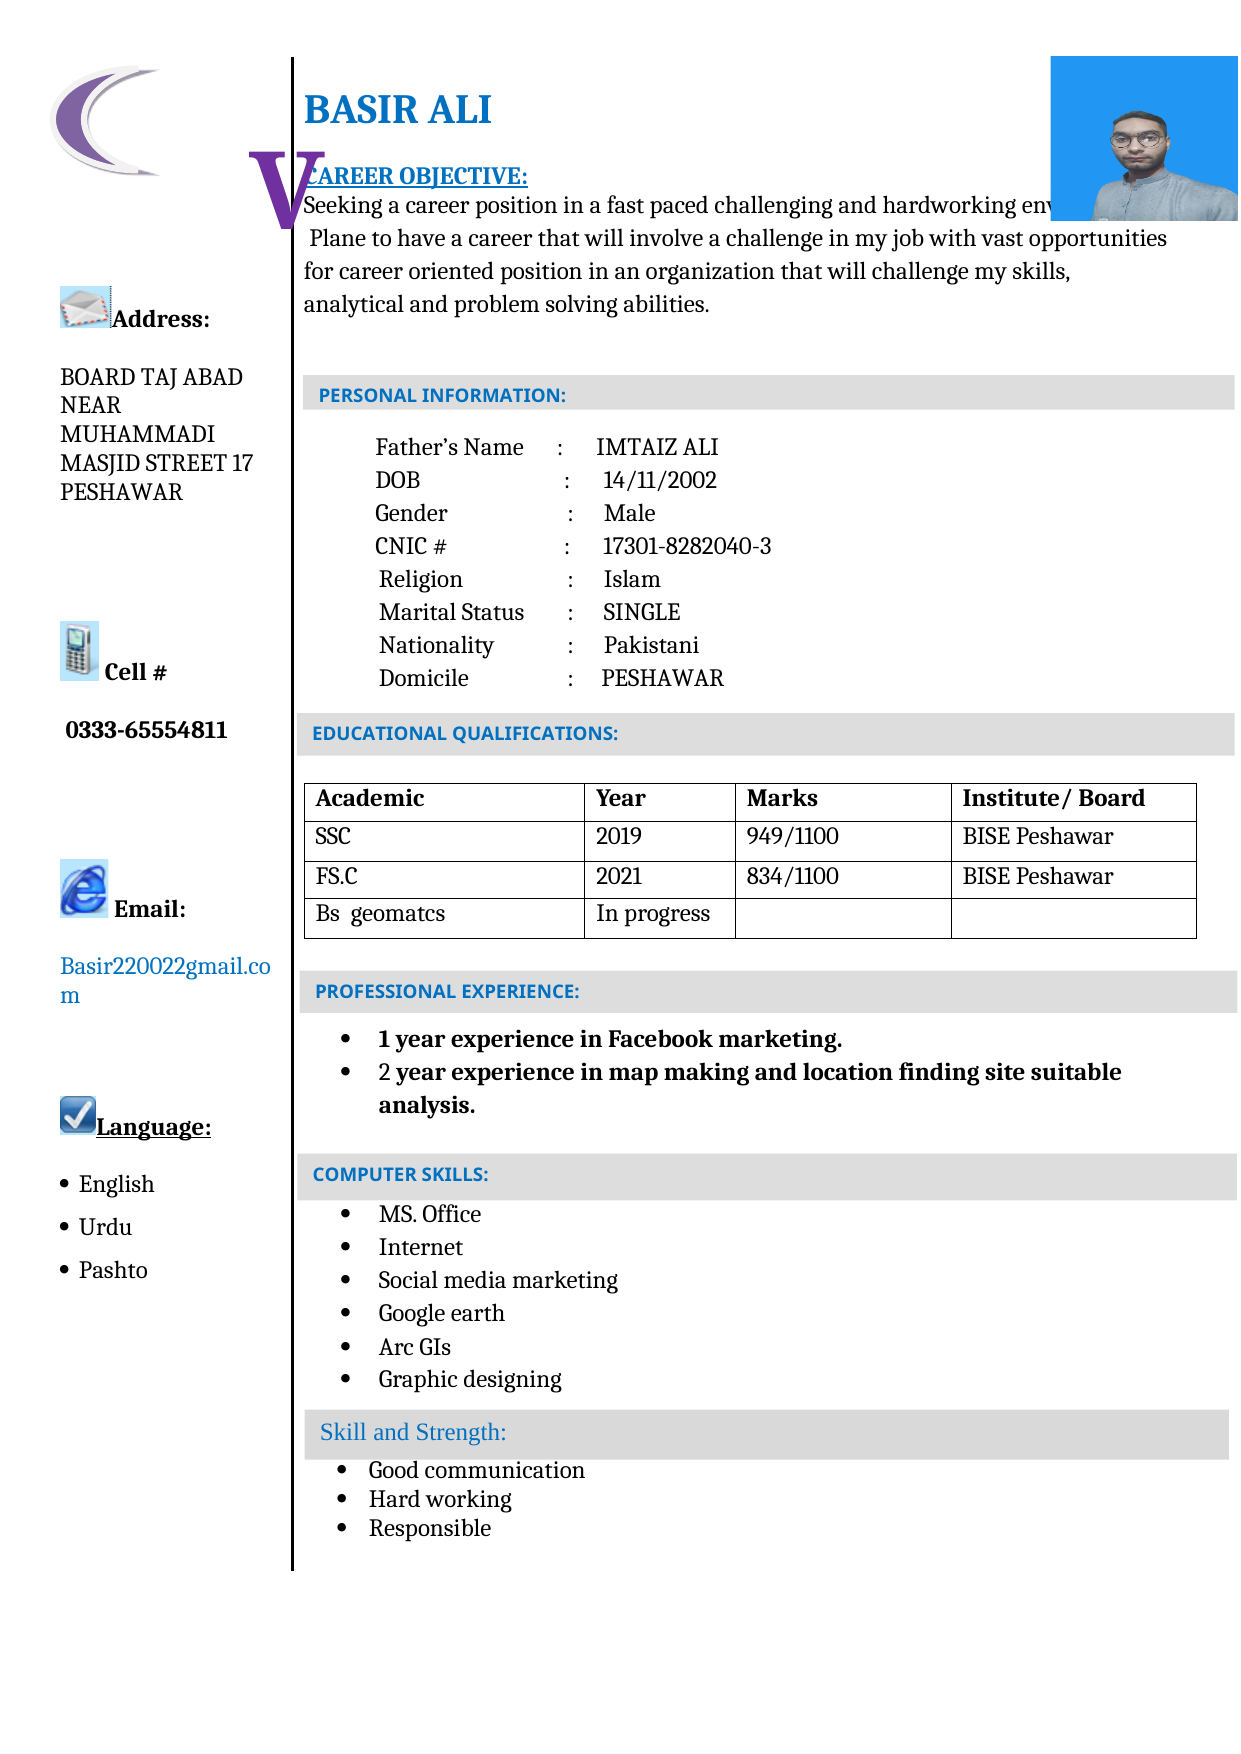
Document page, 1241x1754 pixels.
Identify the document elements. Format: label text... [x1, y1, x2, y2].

picture [60, 286, 112, 328]
picture [60, 859, 109, 918]
table_header BASIR ALI CAREER OBJECTIVE: Seeking a career position in a fast paced challenging and hardworking environment I Plane to have a career that will involve a challenge in my job with vast opportunities for career oriented position in an organization that will challenge my skills, analytical and problem solving abilities. Father’s Name : IMTAIZ ALI DOB : 14/11/2002 Gender : Male CNIC # : 17301-8282040-3 Religion : Islam Marital Status : SINGLE Nationality : Pakistani Domicile : PESHAWAR 1 year experience in Facebook marketing. 2 year experience in map making and location finding site suitable analysis. MS. Office Internet Social media marketing Google earth Arc GIs Graphic designing Good communication Hard working Responsible [294, 196, 1208, 1571]
table_header Address: BOARD TAJ ABAD NEAR MUHAMMADI MASJID STREET 17 PESHAWAR Cell # 0333-65554811 Email: Basir220022gmail.com Language: English Urdu Pashto [49, 57, 291, 1571]
picture [1050, 56, 1238, 221]
table_header BASIR ALI CAREER OBJECTIVE: Seeking a career position in a fast paced challenging and hardworking environment I Plane to have a career that will involve a challenge in my job with vast opportunities for career oriented position in an organization that will challenge my skills, analytical and problem solving abilities. Father’s Name : IMTAIZ ALI DOB : 14/11/2002 Gender : Male CNIC # : 17301-8282040-3 Religion : Islam Marital Status : SINGLE Nationality : Pakistani Domicile : PESHAWAR 1 year experience in Facebook marketing. 2 year experience in map making and location finding site suitable analysis. MS. Office Internet Social media marketing Google earth Arc GIs Graphic designing Good communication Hard working Responsible [294, 57, 1050, 198]
picture [60, 1096, 96, 1135]
picture [60, 621, 99, 681]
